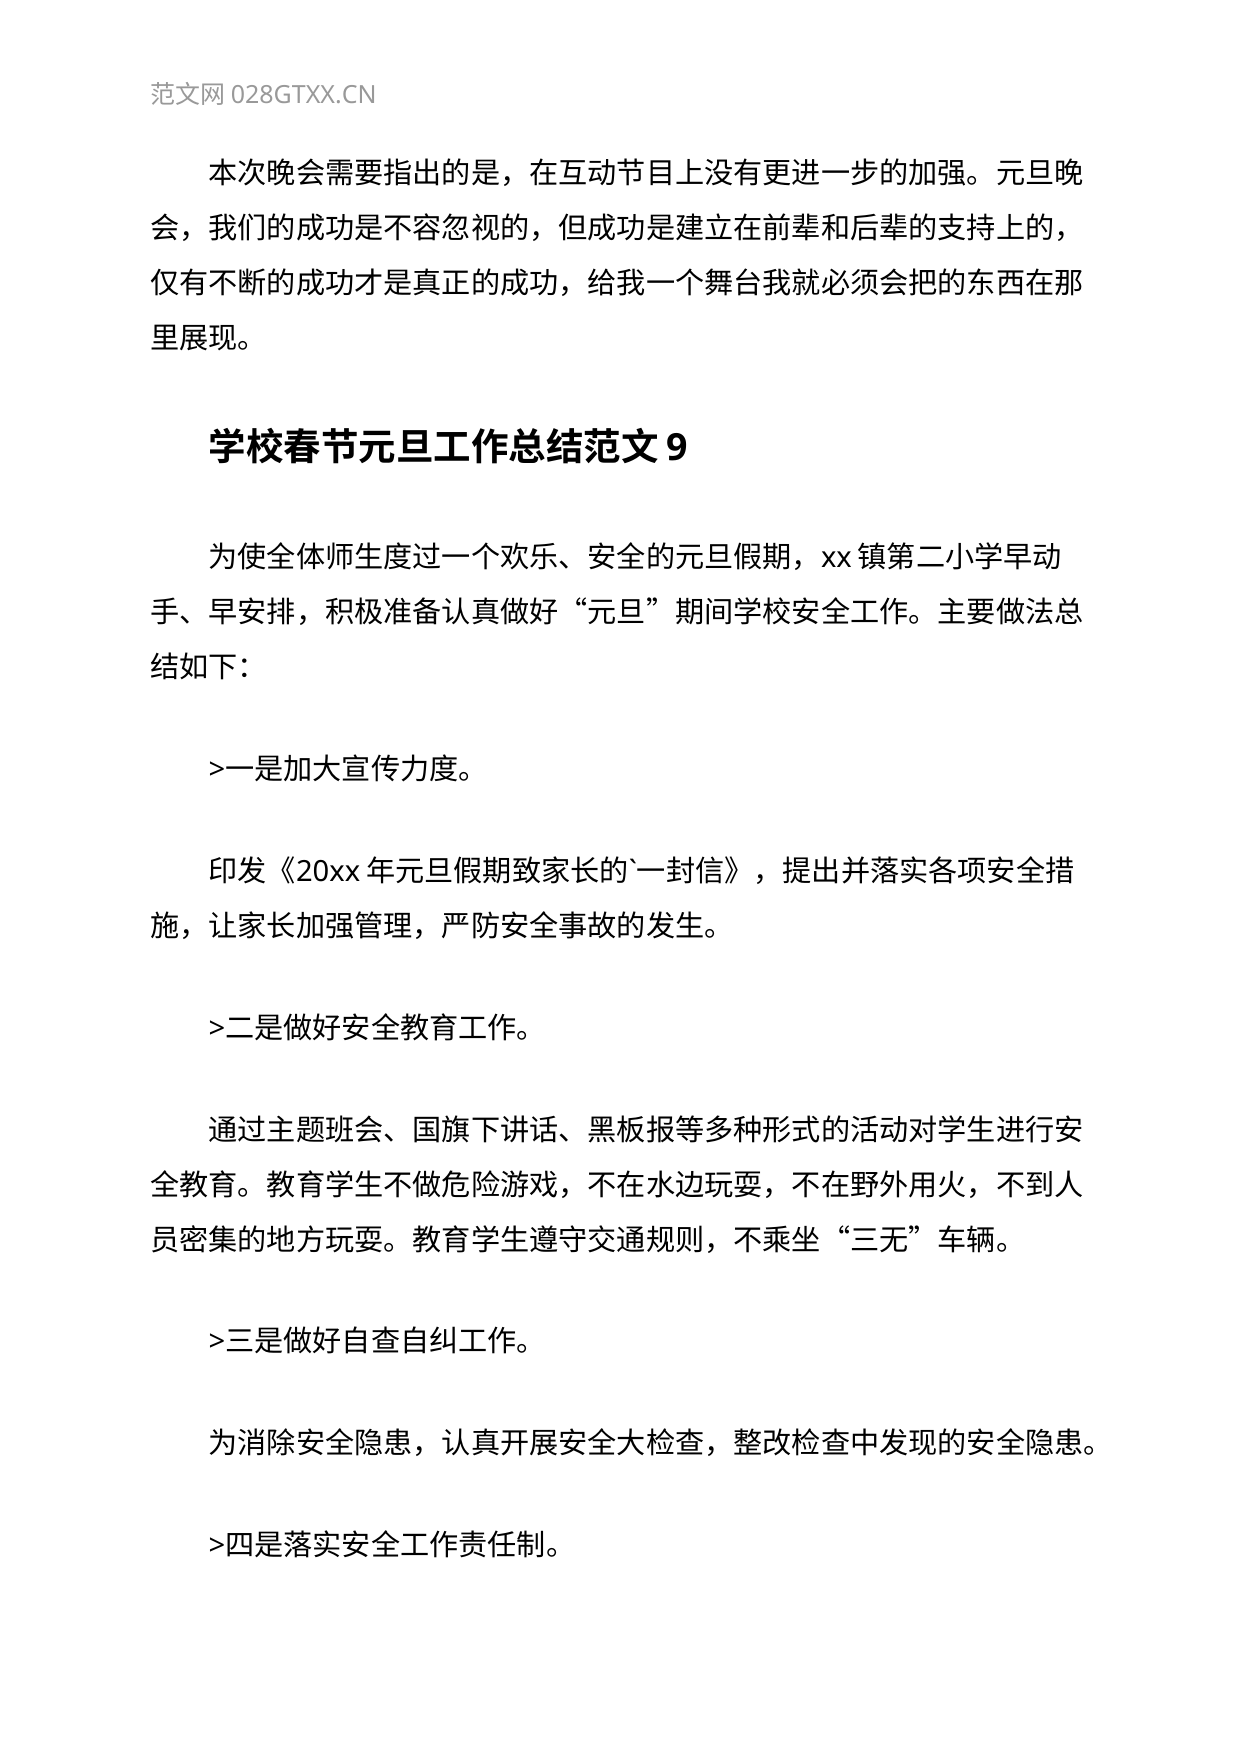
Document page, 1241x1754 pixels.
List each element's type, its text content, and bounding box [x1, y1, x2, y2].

text 为使全体师生度过一个欢乐、安全的元旦假期，xx镇第二小学早动手、早安排，积极准备认真做好“元旦”期间学校安全工作。主要做法总结如下： [150, 534, 1090, 686]
text >四是落实安全工作责任制。 [150, 1522, 1090, 1564]
text 印发《20xx年元旦假期致家长的`一封信》，提出并落实各项安全措施，让家长加强管理，严防安全事故的发生。 [150, 848, 1090, 945]
text >一是加大宣传力度。 [150, 746, 1090, 788]
text 本次晚会需要指出的是，在互动节目上没有更进一步的加强。元旦晚会，我们的成功是不容忽视的，但成功是建立在前辈和后辈的支持上的，仅有不断的成功才是真正的成功，给我一个舞台我就必须会把的东西在那里展现。 [150, 150, 1090, 357]
text >三是做好自查自纠工作。 [150, 1318, 1090, 1360]
text 学校春节元旦工作总结范文9 [150, 416, 1090, 471]
text 通过主题班会、国旗下讲话、黑板报等多种形式的活动对学生进行安全教育。教育学生不做危险游戏，不在水边玩耍，不在野外用火，不到人员密集的地方玩耍。教育学生遵守交通规则，不乘坐“三无”车辆。 [150, 1106, 1090, 1258]
text >二是做好安全教育工作。 [150, 1004, 1090, 1047]
text 为消除安全隐患，认真开展安全大检查，整改检查中发现的安全隐患。 [150, 1420, 1090, 1462]
